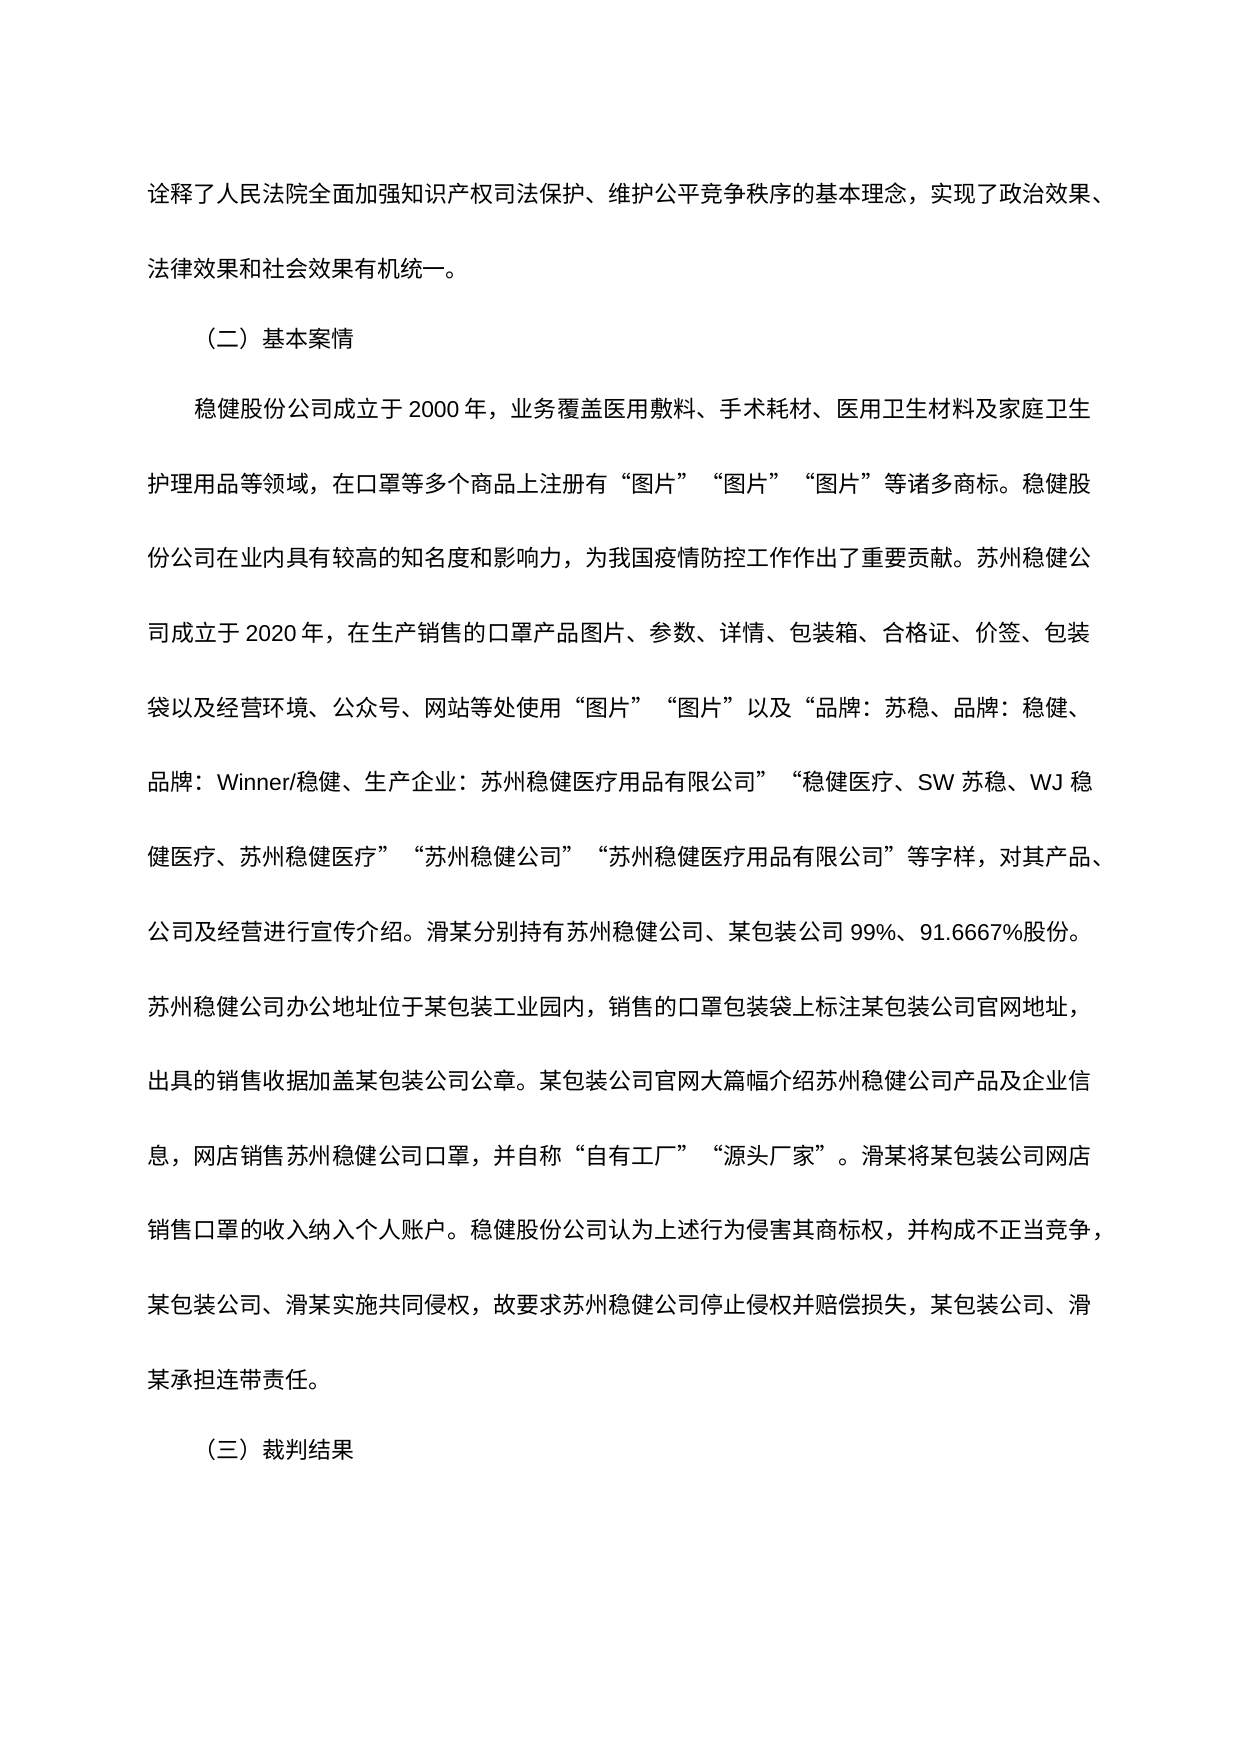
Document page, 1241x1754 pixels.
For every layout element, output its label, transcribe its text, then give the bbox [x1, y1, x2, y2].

text 稳健股份公司成立于2000年，业务覆盖医用敷料、手术耗材、医用卫生材料及家庭卫生护理用品等领域，在口罩等多个商品上注册有“图片”“图片”“图片”等诸多商标。稳健股份公司在业内具有较高的知名度和影响力，为我国疫情防控工作作出了重要贡献。苏州稳健公司成立于2020年，在生产销售的口罩产品图片、参数、详情、包装箱、合格证、价签、包装袋以及经营环境、公众号、网站等处使用“图片”“图片”以及“品牌：苏稳、品牌：稳健、品牌：Winner/稳健、生产企业：苏州稳健医疗用品有限公司”“稳健医疗、SW 苏稳、WJ 稳健医疗、苏州稳健医疗”“苏州稳健公司”“苏州稳健医疗用品有限公司”等字样，对其产品、公司及经营进行宣传介绍。滑某分别持有苏州稳健公司、某包装公司99%、91.6667%股份。苏州稳健公司办公地址位于某包装工业园内，销售的口罩包装袋上标注某包装公司官网地址，出具的销售收据加盖某包装公司公章。某包装公司官网大篇幅介绍苏州稳健公司产品及企业信息，网店销售苏州稳健公司口罩，并自称“自有工厂”“源头厂家”。滑某将某包装公司网店销售口罩的收入纳入个人账户。稳健股份公司认为上述行为侵害其商标权，并构成不正当竞争，某包装公司、滑某实施共同侵权，故要求苏州稳健公司停止侵权并赔偿损失，某包装公司、滑某承担连带责任。 [148, 375, 1092, 1411]
text （三）裁判结果 [148, 1416, 1092, 1481]
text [148, 161, 1092, 300]
text （二）基本案情 [148, 305, 1092, 370]
